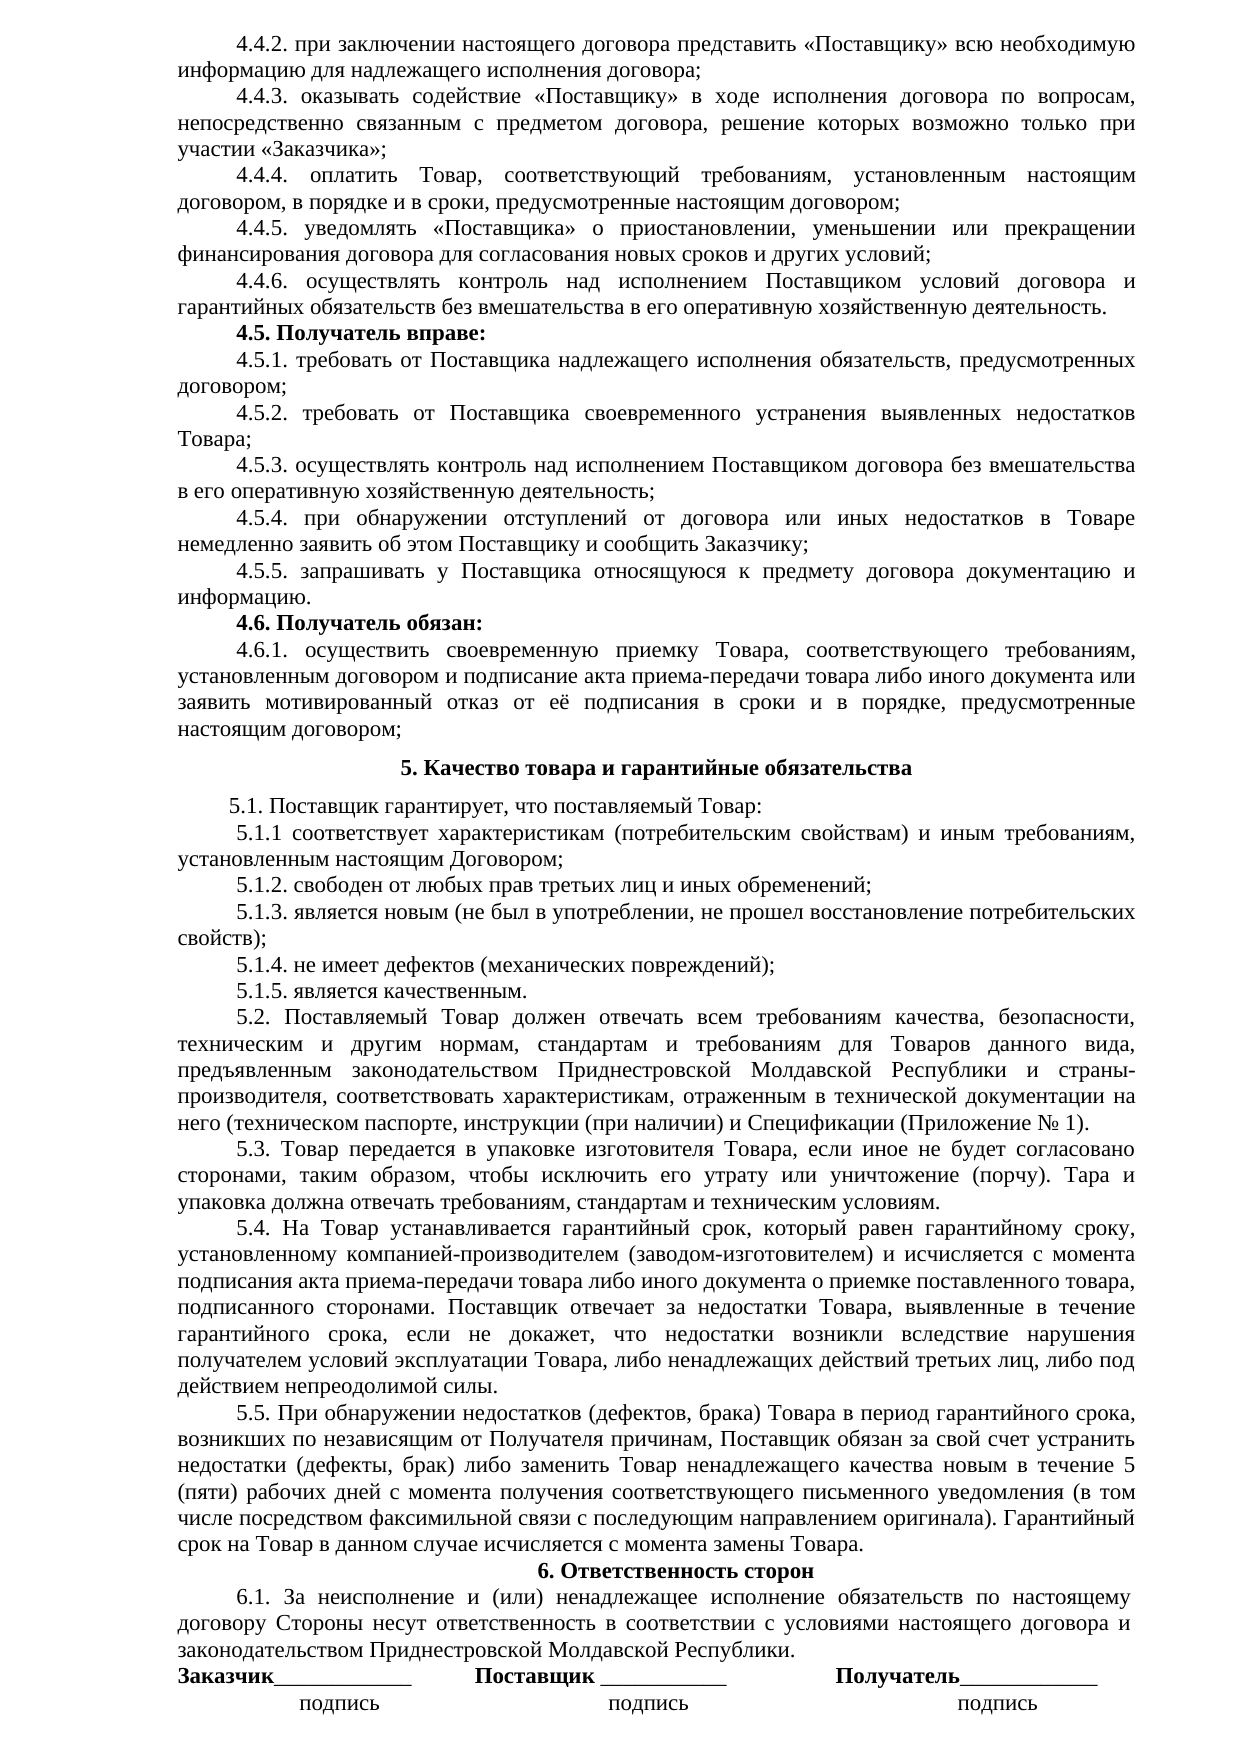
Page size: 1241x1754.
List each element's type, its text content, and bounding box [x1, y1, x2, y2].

text 4.4.6. осуществлять контроль над исполнением Поставщиком условий договора и гарантийных обязательств без вмешательства в его оперативную хозяйственную деятельность. [177, 267, 1137, 319]
text 5.1. Поставщик гарантирует, что поставляемый Товар: [177, 792, 1137, 819]
text 4.5.3. осуществлять контроль над исполнением Поставщиком договора без вмешательства в его оперативную хозяйственную деятельность; [177, 451, 1137, 504]
text 5.1.5. является качественным. [177, 977, 1137, 1003]
text 4.4.3. оказывать содействие «Поставщику» в ходе исполнения договора по вопросам, непосредственно связанным с предметом договора, решение которых возможно только при участии «Заказчика»; [177, 82, 1137, 161]
text 4.5.5. запрашивать у Поставщика относящуюся к предмету договора документацию и информацию. [177, 557, 1137, 609]
text 4.5. Получатель вправе: [177, 319, 1137, 346]
text 4.4.5. уведомлять «Поставщика» о приостановлении, уменьшении или прекращении финансирования договора для согласования новых сроков и других условий; [177, 214, 1137, 267]
text Заказчик____________ Поставщик ___________ Получатель____________ [177, 1662, 1137, 1688]
text 5.1.2. свободен от любых прав третьих лиц и иных обременений; [177, 872, 1137, 898]
text 6. Ответственность сторон [215, 1557, 1137, 1583]
text 5.5. При обнаружении недостатков (дефектов, брака) Товара в период гарантийного срока, возникших по независящим от Получателя причинам, Поставщик обязан за свой счет устранить недостатки (дефекты, брак) либо заменить Товар ненадлежащего качества новым в течение 5 (пяти) рабочих дней с момента получения соответствующего письменного уведомления (в том числе посредством факсимильной связи с последующим направлением оригинала). Гарантийный срок на Товар в данном случае исчисляется с момента замены Товара. [177, 1399, 1137, 1557]
text 5.3. Товар передается в упаковке изготовителя Товара, если иное не будет согласовано сторонами, таким образом, чтобы исключить его утрату или уничтожение (порчу). Тара и упаковка должна отвечать требованиям, стандартам и техническим условиям. [177, 1135, 1137, 1214]
text 4.4.4. оплатить Товар, соответствующий требованиям, установленным настоящим договором, в порядке и в сроки, предусмотренные настоящим договором; [177, 161, 1137, 214]
text 4.5.2. требовать от Поставщика своевременного устранения выявленных недостатков Товара; [177, 398, 1137, 451]
text 5.4. На Товар устанавливается гарантийный срок, который равен гарантийному сроку, установленному компанией-производителем (заводом-изготовителем) и исчисляется с момента подписания акта приема-передачи товара либо иного документа о приемке поставленного товара, подписанного сторонами. Поставщик отвечает за недостатки Товара, выявленные в течение гарантийного срока, если не докажет, что недостатки возникли вследствие нарушения получателем условий эксплуатации Товара, либо ненадлежащих действий третьих лиц, либо под действием непреодолимой силы. [177, 1214, 1137, 1399]
text 6.1. За неисполнение и (или) ненадлежащее исполнение обязательств по настоящему договору Стороны несут ответственность в соответствии с условиями настоящего договора и законодательством Приднестровской Молдавской Республики. [177, 1583, 1132, 1662]
text 5.1.1 соответствует характеристикам (потребительским свойствам) и иным требованиям, установленным настоящим Договором; [177, 819, 1137, 872]
text 5. Качество товара и гарантийные обязательства [177, 754, 1137, 780]
text 5.1.3. является новым (не был в употреблении, не прошел восстановление потребительских свойств); [177, 898, 1137, 951]
text 4.4.2. при заключении настоящего договора представить «Поставщику» всю необходимую информацию для надлежащего исполнения договора; [177, 29, 1137, 82]
text 5.1.4. не имеет дефектов (механических повреждений); [177, 951, 1137, 977]
text 4.5.4. при обнаружении отступлений от договора или иных недостатков в Товаре немедленно заявить об этом Поставщику и сообщить Заказчику; [177, 504, 1137, 557]
text 4.6. Получатель обязан: [177, 609, 1137, 636]
text 4.6.1. осуществить своевременную приемку Товара, соответствующего требованиям, установленным договором и подписание акта приема-передачи товара либо иного документа или заявить мотивированный отказ от её подписания в сроки и в порядке, предусмотренные настоящим договором; [177, 636, 1137, 741]
text 5.2. Поставляемый Товар должен отвечать всем требованиям качества, безопасности, техническим и другим нормам, стандартам и требованиям для Товаров данного вида, предъявленным законодательством Приднестровской Молдавской Республики и страны-производителя, соответствовать характеристикам, отраженным в технической документации на него (техническом паспорте, инструкции (при наличии) и Спецификации (Приложение № 1). [177, 1003, 1137, 1135]
text 4.5.1. требовать от Поставщика надлежащего исполнения обязательств, предусмотренных договором; [177, 346, 1137, 398]
text подпись подпись подпись [177, 1688, 1137, 1715]
